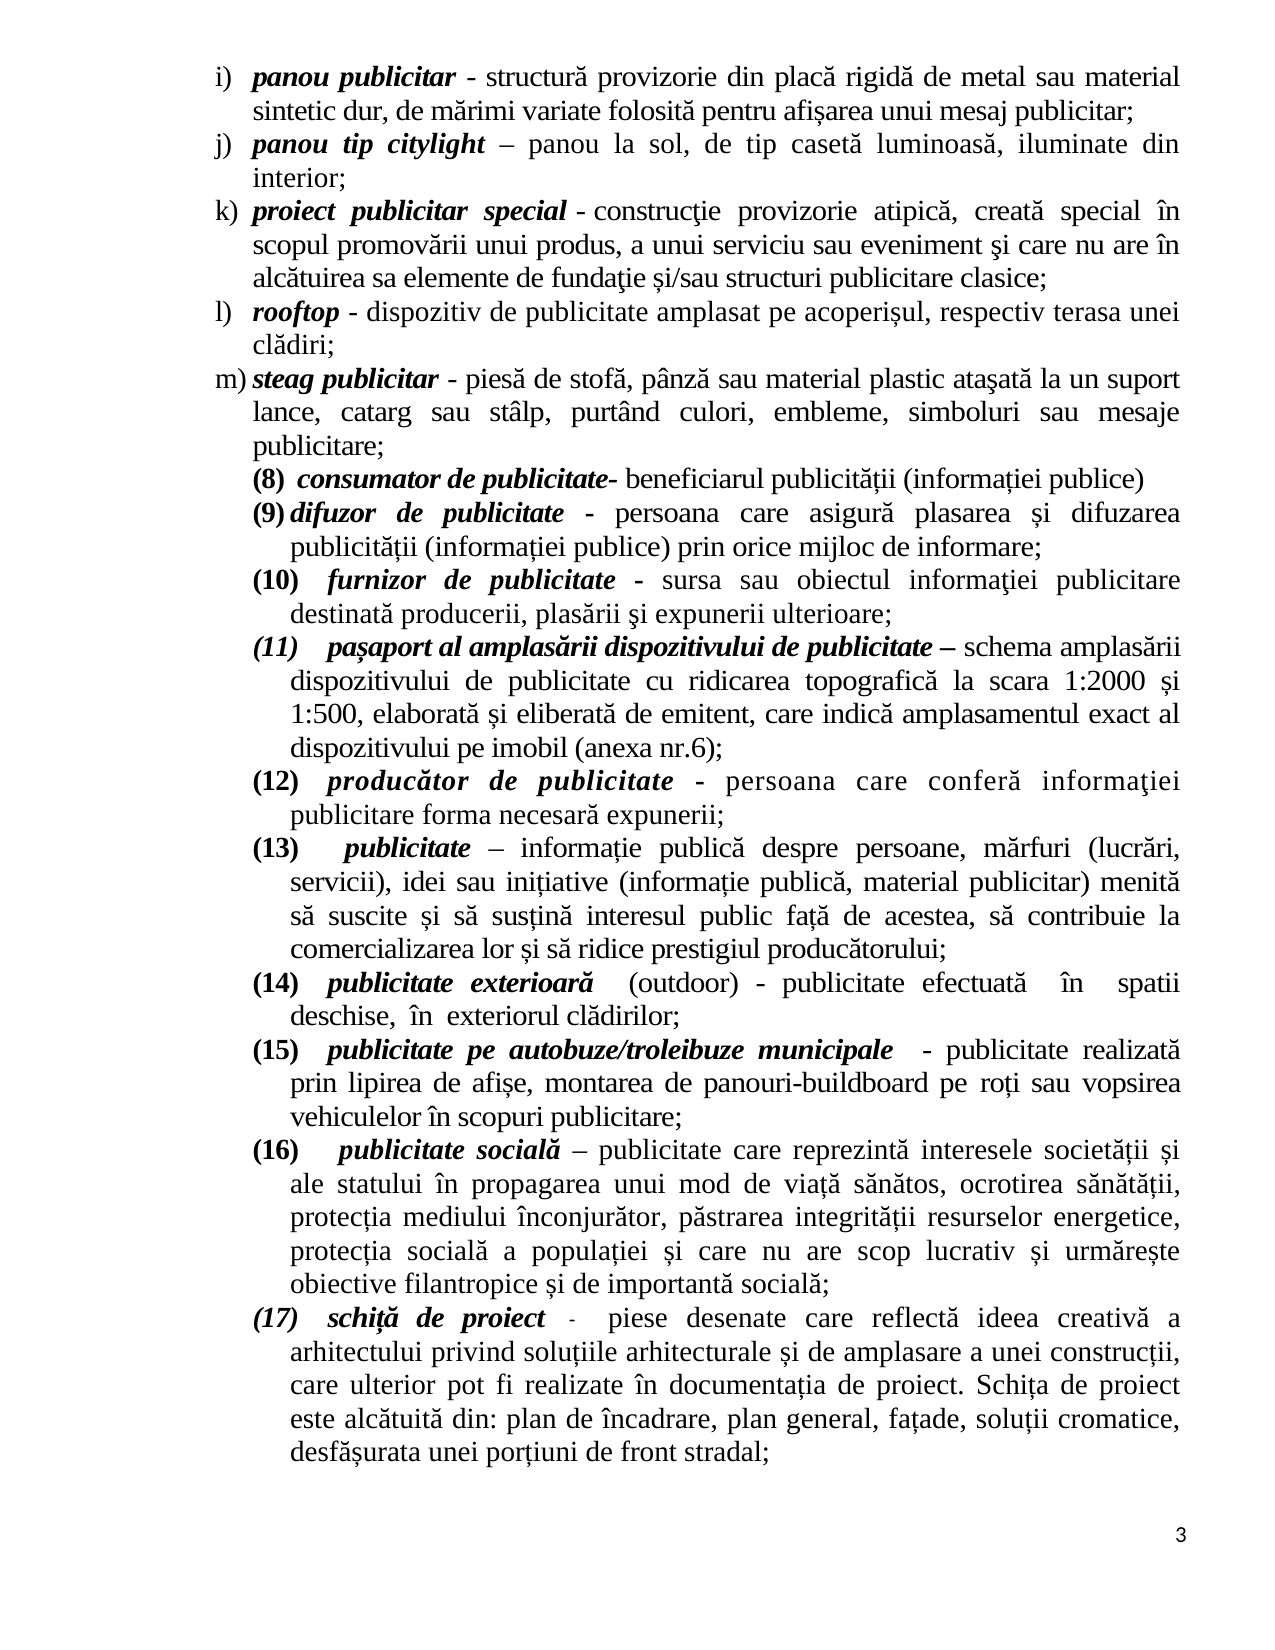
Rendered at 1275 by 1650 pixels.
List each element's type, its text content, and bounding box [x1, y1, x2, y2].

list proiect publicitar special - construcţie provizorie atipică, creată special în scopul promovării unui produs, a unui serviciu sau eveniment şi care nu are în alcătuirea sa elemente de fundaţie și/sau structuri publicitare clasice; [215, 193, 1181, 294]
list panou publicitar - structură provizorie din placă rigidă de metal sau material sintetic dur, de mărimi variate folosită pentru afișarea unui mesaj publicitar; [215, 59, 1181, 126]
list steag publicitar - piesă de stofă, pânză sau material plastic ataşată la un suport lance, catarg sau stâlp, purtând culori, embleme, simboluri sau mesaje publicitare; [215, 361, 1181, 462]
list rooftop - dispozitiv de publicitate amplasat pe acoperișul, respectiv terasa unei clădiri; [215, 294, 1181, 361]
list consumator de publicitate- beneficiarul publicității (informației publice) [252, 462, 1181, 495]
list publicitate exterioară (outdoor) - publicitate efectuată în spatii deschise, în exteriorul clădirilor; [252, 965, 1181, 1032]
list publicitate socială – publicitate care reprezintă interesele societății și ale statului în propagarea unui mod de viață sănătos, ocrotirea sănătății, protecția mediului înconjurător, păstrarea integrității resurselor energetice, protecția socială a populației și care nu are scop lucrativ și urmărește obiective filantropice și de importantă socială; [252, 1132, 1181, 1300]
list producător de publicitate - persoana care conferă informaţiei publicitare forma necesară expunerii; [252, 763, 1181, 831]
list publicitate pe autobuze/troleibuze municipale - publicitate realizată prin lipirea de afișe, montarea de panouri-buildboard pe roți sau vopsirea vehiculelor în scopuri publicitare; [252, 1032, 1181, 1132]
list furnizor de publicitate - sursa sau obiectul informaţiei publicitare destinată producerii, plasării şi expunerii ulterioare; [252, 562, 1181, 629]
list schiță de proiect - piese desenate care reflectă ideea creativă a arhitectului privind soluțiile arhitecturale și de amplasare a unei construcții, care ulterior pot fi realizate în documentația de proiect. Schița de proiect este alcătuită din: plan de încadrare, plan general, fațade, soluții cromatice, desfășurata unei porțiuni de front stradal; [252, 1300, 1181, 1468]
list difuzor de publicitate - persoana care asigură plasarea și difuzarea publicității (informației publice) prin orice mijloc de informare; [252, 495, 1181, 562]
list panou tip citylight – panou la sol, de tip casetă luminoasă, iluminate din interior; [215, 126, 1181, 193]
list publicitate – informație publică despre persoane, mărfuri (lucrări, servicii), idei sau inițiative (informație publică, material publicitar) menită să suscite și să susțină interesul public față de acestea, să contribuie la comercializarea lor și să ridice prestigiul producătorului; [252, 831, 1181, 965]
list pașaport al amplasării dispozitivului de publicitate – schema amplasării dispozitivului de publicitate cu ridicarea topografică la scara 1:2000 și 1:500, elaborată și eliberată de emitent, care indică amplasamentul exact al dispozitivului pe imobil (anexa nr.6); [252, 629, 1181, 763]
